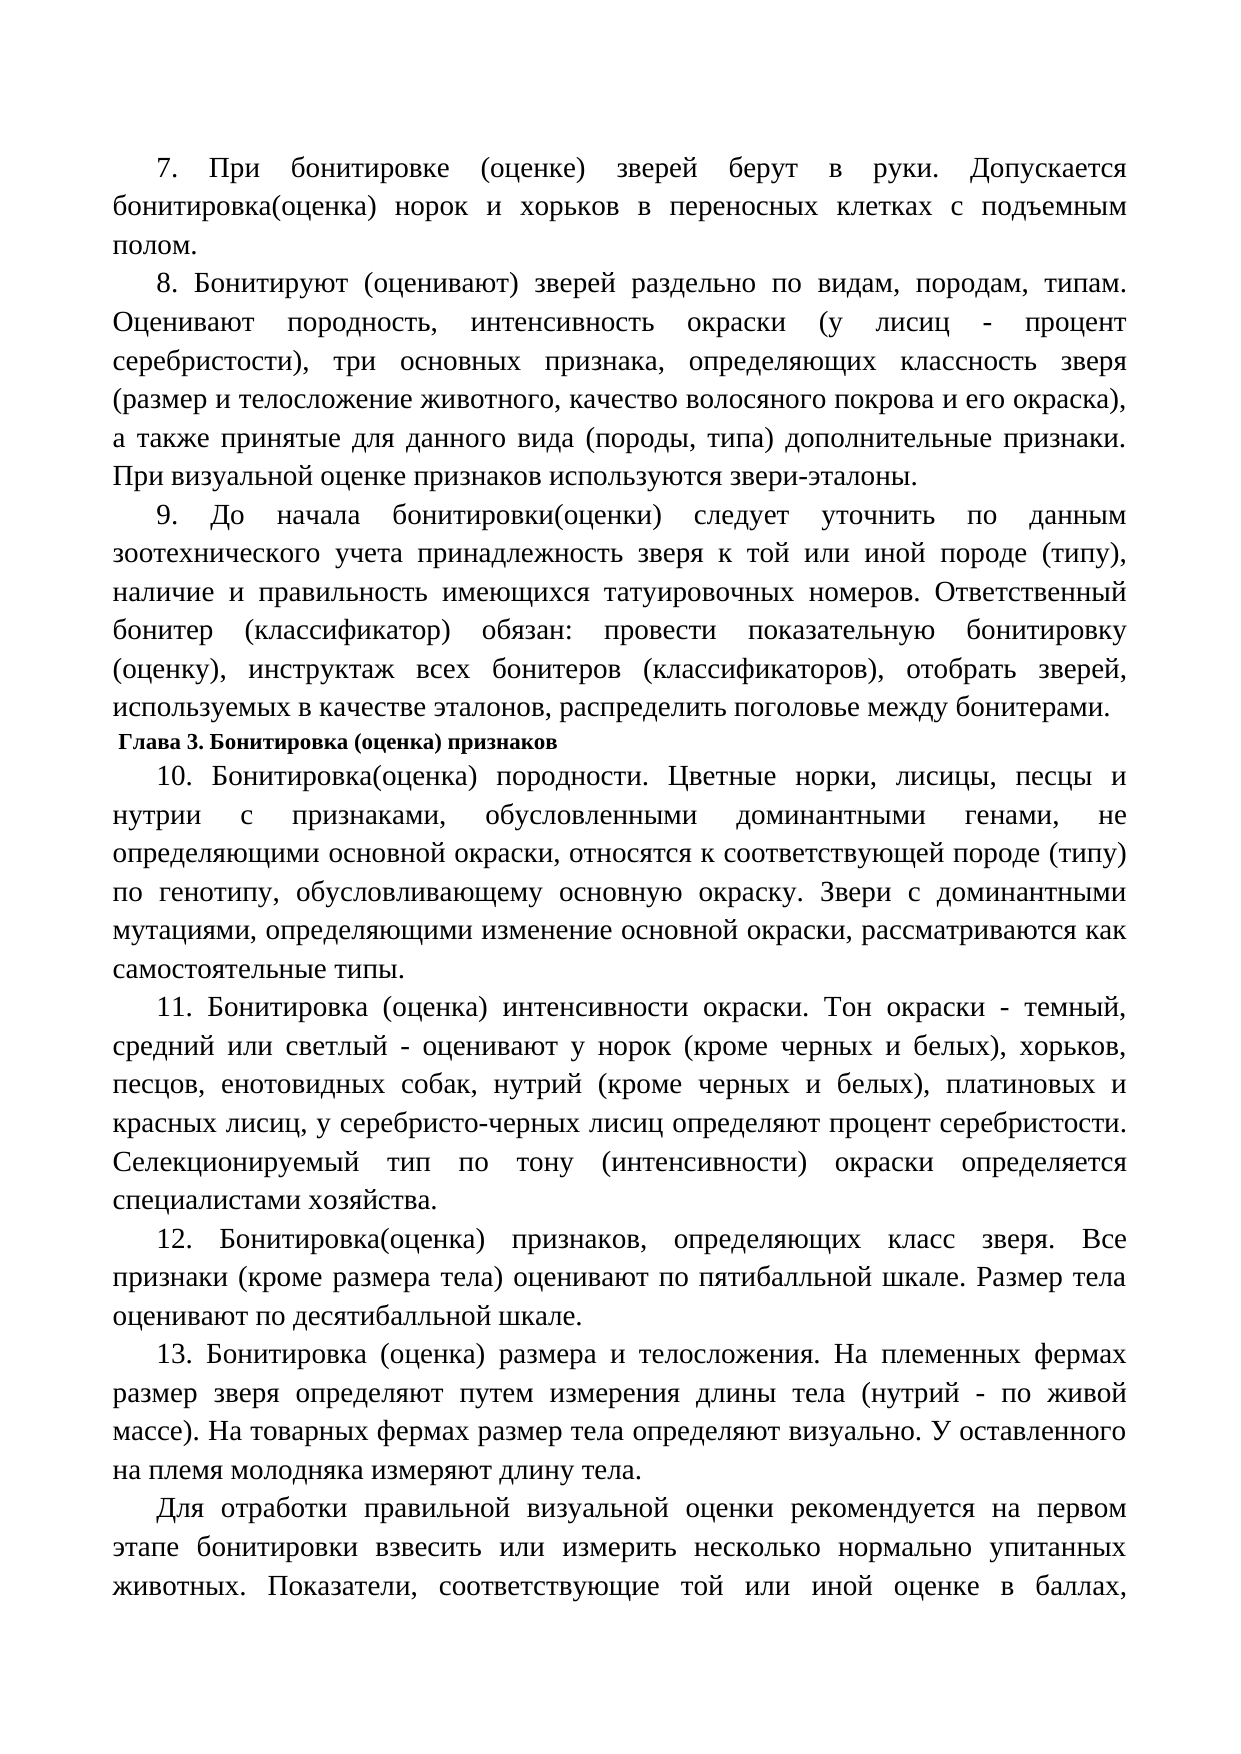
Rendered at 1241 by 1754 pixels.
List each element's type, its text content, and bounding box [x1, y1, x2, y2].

text 12. Бонитировка(оценка) признаков, определяющих класс зверя. Все признаки (кроме размера тела) оценивают по пятибалльной шкале. Размер тела оценивают по десятибалльной шкале. [112, 1221, 1128, 1331]
text 8. Бонитируют (оценивают) зверей раздельно по видам, породам, типам. Оценивают породность, интенсивность окраски (у лисиц - процент серебристости), три основных признака, определяющих классность зверя (размер и телосложение животного, качество волосяного покрова и его окраска), а также принятые для данного вида (породы, типа) дополнительные признаки. При визуальной оценке признаков используются звери-эталоны. [112, 266, 1128, 492]
text 11. Бонитировка (оценка) интенсивности окраски. Тон окраски - темный, средний или светлый - оценивают у норок (кроме черных и белых), хорьков, песцов, енотовидных собак, нутрий (кроме черных и белых), платиновых и красных лисиц, у серебристо-черных лисиц определяют процент серебристости. Селекционируемый тип по тону (интенсивности) окраски определяется специалистами хозяйства. [112, 989, 1128, 1216]
text 13. Бонитировка (оценка) размера и телосложения. На племенных фермах размер зверя определяют путем измерения длины тела (нутрий - по живой массе). На товарных фермах размер тела определяют визуально. У оставленного на племя молодняка измеряют длину тела. [112, 1336, 1128, 1486]
text Глава 3. Бонитировка (оценка) признаков [112, 728, 1128, 754]
text 7. При бонитировке (оценке) зверей берут в руки. Допускается бонитировка(оценка) норок и хорьков в переносных клетках с подъемным полом. [112, 150, 1128, 261]
text 10. Бонитировка(оценка) породности. Цветные норки, лисицы, песцы и нутрии с признаками, обусловленными доминантными генами, не определяющими основной окраски, относятся к соответствующей породе (типу) по генотипу, обусловливающему основную окраску. Звери с доминантными мутациями, определяющими изменение основной окраски, рассматриваются как самостоятельные типы. [112, 758, 1128, 984]
text 9. До начала бонитировки(оценки) следует уточнить по данным зоотехнического учета принадлежность зверя к той или иной породе (типу), наличие и правильность имеющихся татуировочных номеров. Ответственный бонитер (классификатор) обязан: провести показательную бонитировку (оценку), инструктаж всех бонитеров (классификаторов), отобрать зверей, используемых в качестве эталонов, распределить поголовье между бонитерами. [112, 497, 1128, 723]
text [112, 1491, 1128, 1601]
